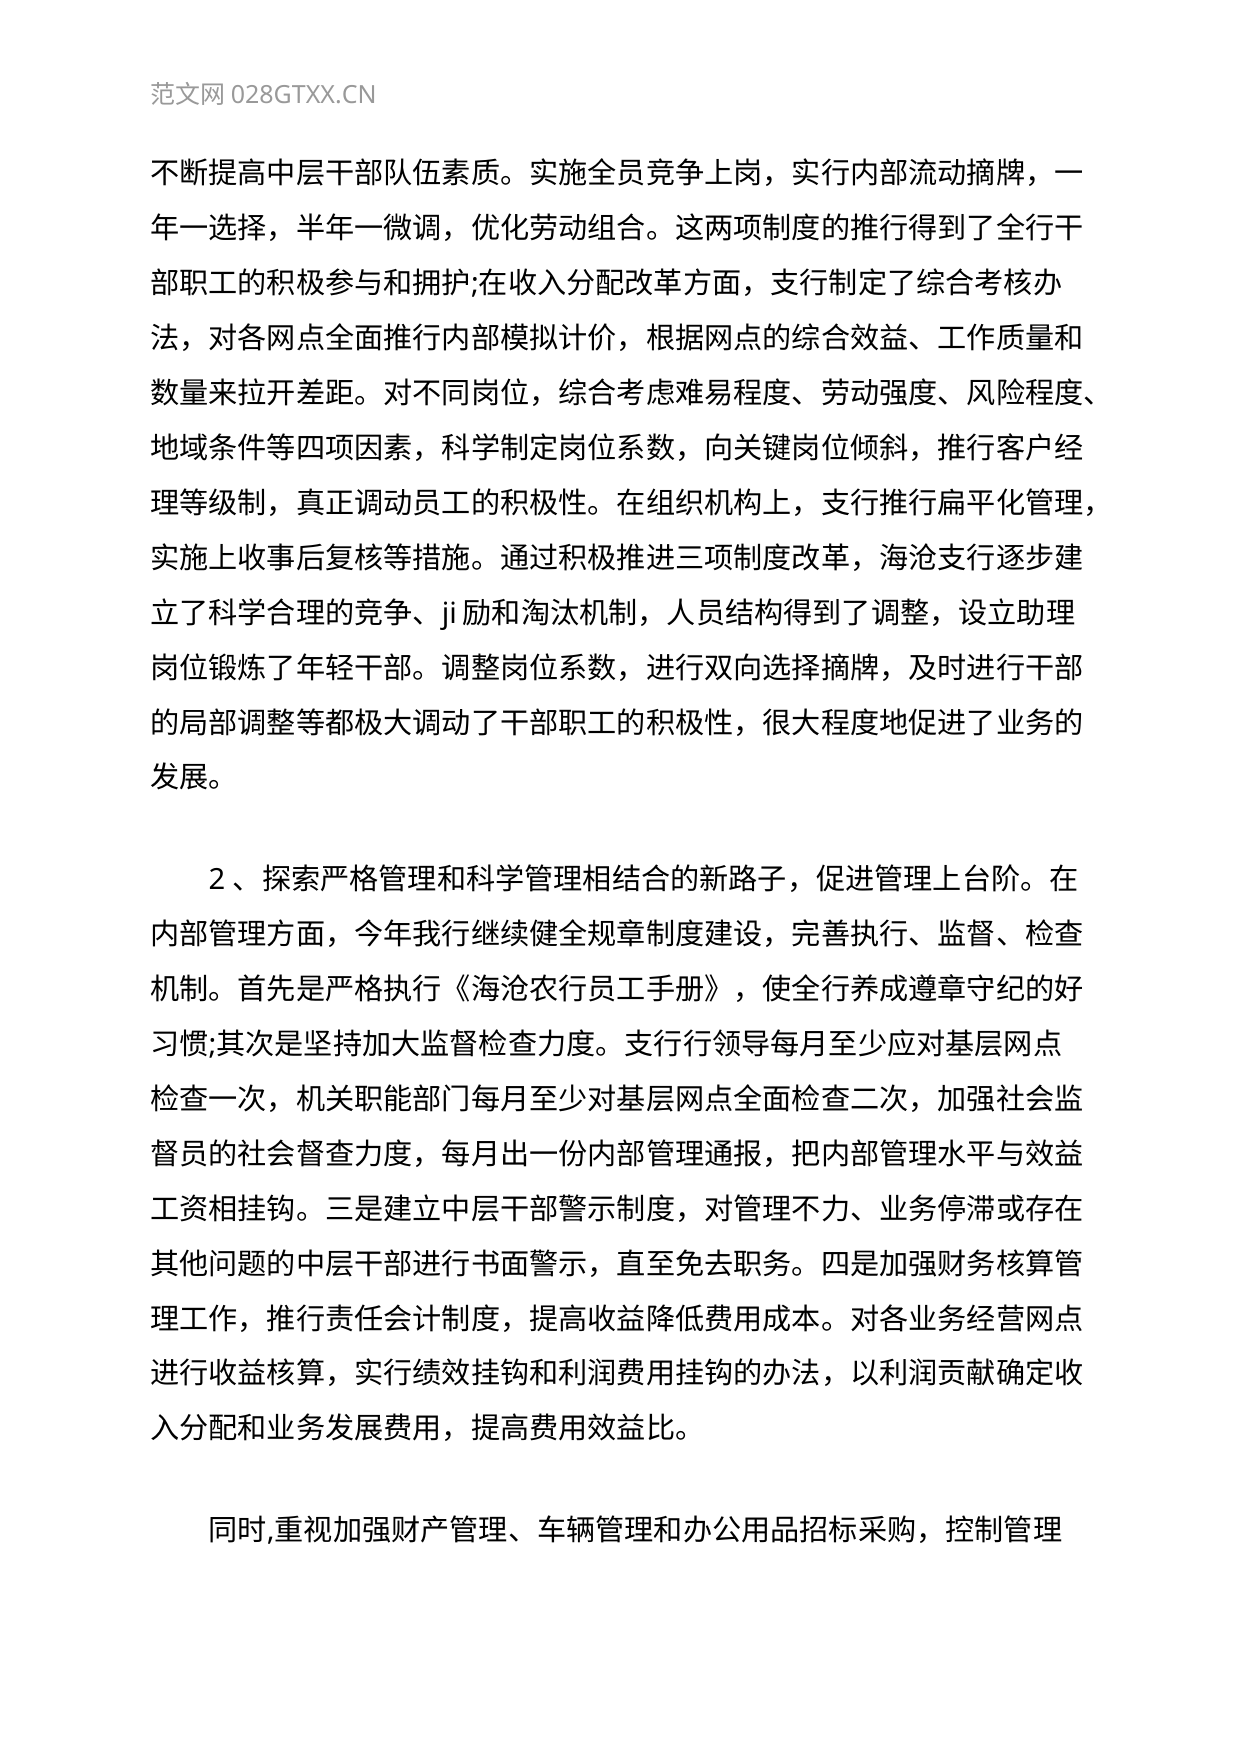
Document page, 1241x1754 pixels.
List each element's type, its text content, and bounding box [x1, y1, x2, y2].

text 2 、探索严格管理和科学管理相结合的新路子，促进管理上台阶。在内部管理方面，今年我行继续健全规章制度建设，完善执行、监督、检查机制。首先是严格执行《海沧农行员工手册》，使全行养成遵章守纪的好习惯;其次是坚持加大监督检查力度。支行行领导每月至少应对基层网点检查一次，机关职能部门每月至少对基层网点全面检查二次，加强社会监督员的社会督查力度，每月出一份内部管理通报，把内部管理水平与效益工资相挂钩。三是建立中层干部警示制度，对管理不力、业务停滞或存在其他问题的中层干部进行书面警示，直至免去职务。四是加强财务核算管理工作，推行责任会计制度，提高收益降低费用成本。对各业务经营网点进行收益核算，实行绩效挂钩和利润费用挂钩的办法，以利润贡献确定收入分配和业务发展费用，提高费用效益比。 [150, 856, 1090, 1447]
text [150, 150, 1090, 796]
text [150, 1507, 1090, 1549]
